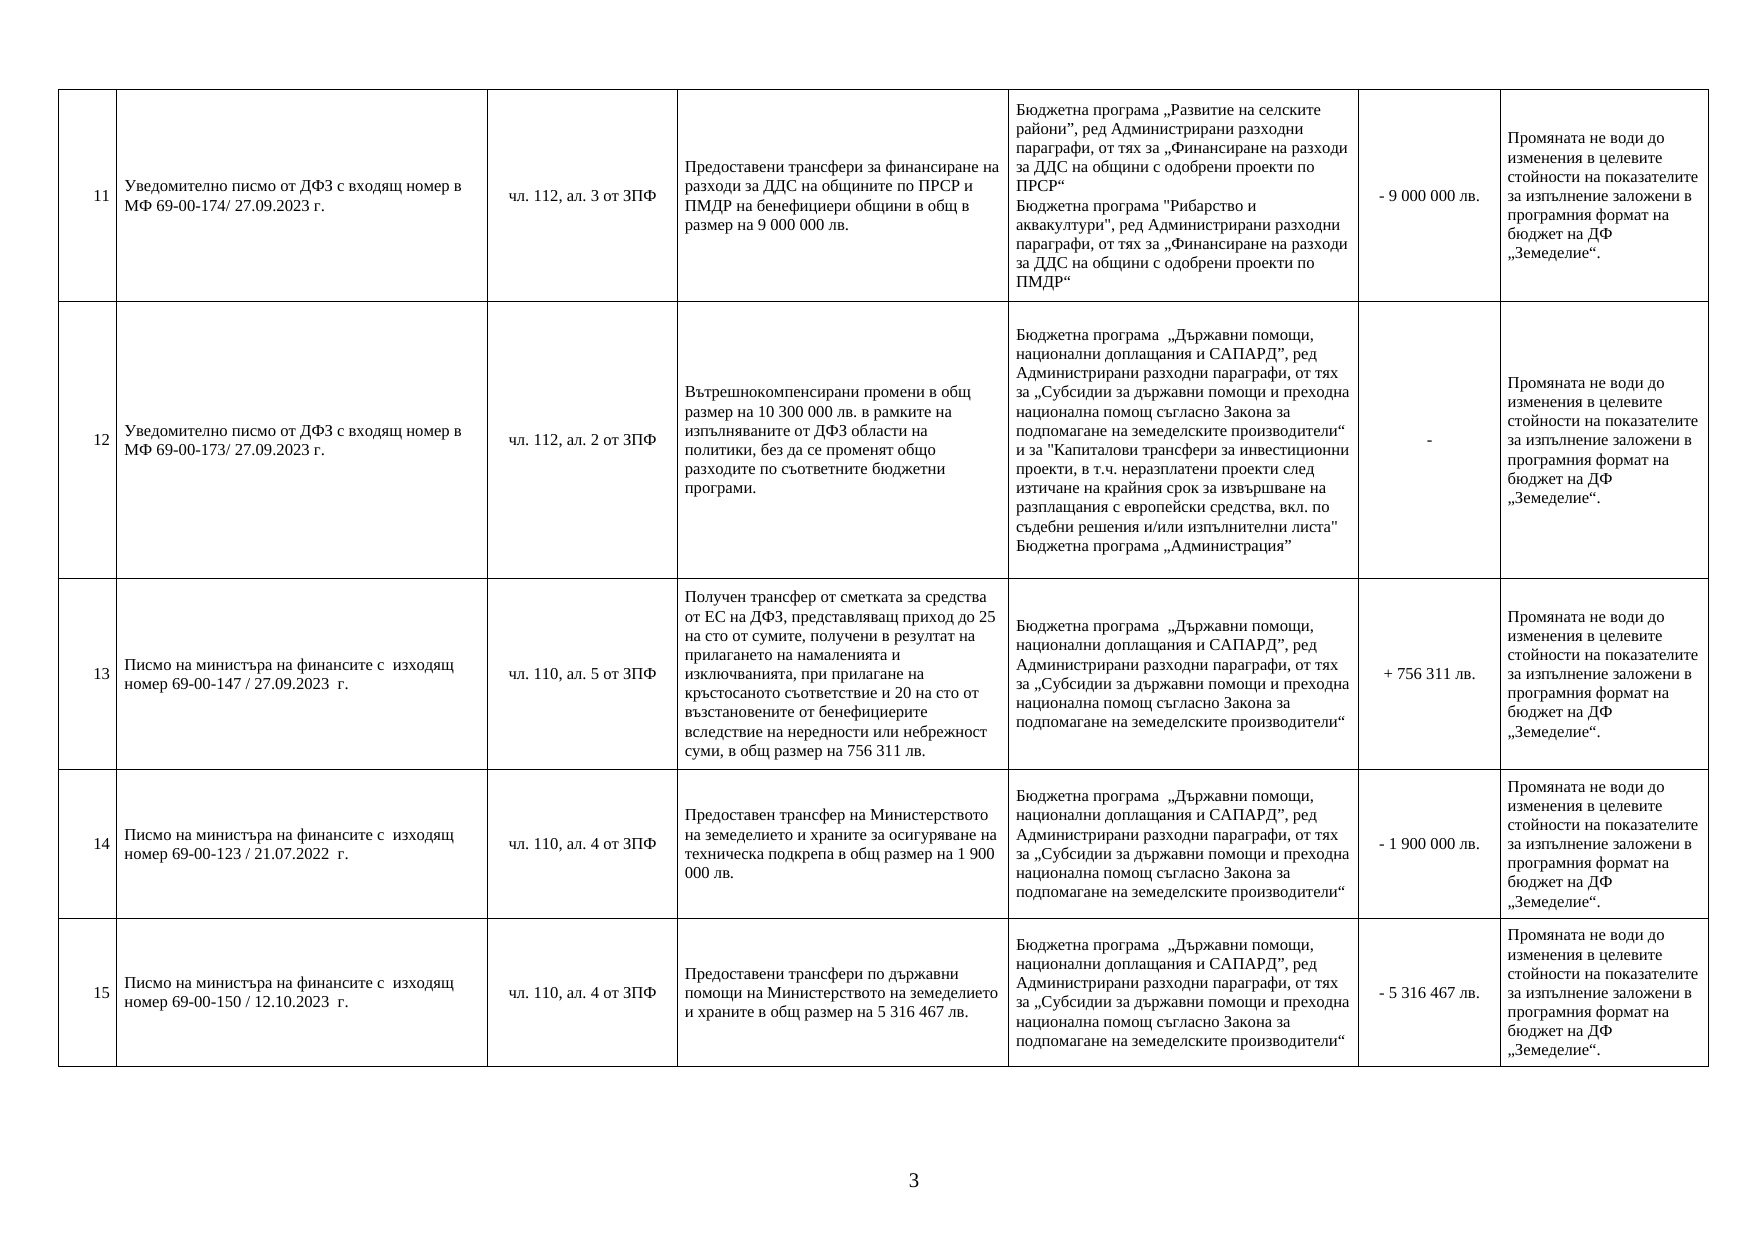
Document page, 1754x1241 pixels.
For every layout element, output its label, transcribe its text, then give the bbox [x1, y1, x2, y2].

table_cell Писмо на министъра на финансите с изходящ номер 69-00-147 / 27.09.2023 г. [117, 579, 487, 769]
table_cell Бюджетна програма „Развитие на селските райони”, ред Администрирани разходни параграфи, от тях за „Финансиране на разходи за ДДС на общини с одобрени проекти по ПРСР“ Бюджетна програма "Рибарство и аквакултури", ред Администрирани разходни параграфи, от тях за „Финансиране на разходи за ДДС на общини с одобрени проекти по ПМДР“ [1009, 90, 1358, 301]
table_cell Писмо на министъра на финансите с изходящ номер 69-00-123 / 21.07.2022 г. [117, 770, 487, 917]
table_cell 15 [59, 919, 116, 1066]
table_cell - 1 900 000 лв. [1359, 770, 1500, 917]
table_cell чл. 112, ал. 2 от ЗПФ [488, 302, 677, 577]
table_cell Предоставен трансфер на Министерството на земеделието и храните за осигуряване на техническа подкрепа в общ размер на 1 900 000 лв. [678, 770, 1008, 917]
table_cell Промяната не води до изменения в целевите стойности на показателите за изпълнение заложени в програмния формат на бюджет на ДФ „Земеделие“. [1501, 579, 1708, 769]
table_cell Предоставени трансфери по държавни помощи на Министерството на земеделието и храните в общ размер на 5 316 467 лв. [678, 919, 1008, 1066]
table_cell Уведомително писмо от ДФЗ с входящ номер в МФ 69-00-174/ 27.09.2023 г. [117, 90, 487, 301]
table_cell чл. 110, ал. 5 от ЗПФ [488, 579, 677, 769]
table_cell + 756 311 лв. [1359, 579, 1500, 769]
table_cell Промяната не води до изменения в целевите стойности на показателите за изпълнение заложени в програмния формат на бюджет на ДФ „Земеделие“. [1501, 302, 1708, 577]
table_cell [488, 919, 677, 1066]
table_cell Предоставени трансфери за финансиране на разходи за ДДС на общините по ПРСР и ПМДР на бенефициери общини в общ в размер на 9 000 000 лв. [678, 90, 1008, 301]
table_cell 14 [59, 770, 116, 917]
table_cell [1501, 919, 1708, 1066]
table_cell Уведомително писмо от ДФЗ с входящ номер в МФ 69-00-173/ 27.09.2023 г. [117, 302, 487, 577]
table_cell чл. 110, ал. 4 от ЗПФ [488, 770, 677, 917]
table_cell - [1359, 302, 1500, 577]
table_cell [1501, 90, 1708, 301]
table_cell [117, 919, 487, 1066]
table_cell 13 [59, 579, 116, 769]
table_cell чл. 112, ал. 3 от ЗПФ [488, 90, 677, 301]
table_cell - 5 316 467 лв. [1359, 919, 1500, 1066]
table_cell Вътрешнокомпенсирани промени в общ размер на 10 300 000 лв. в рамките на изпълняваните от ДФЗ области на политики, без да се променят общо разходите по съответните бюджетни програми. [678, 302, 1008, 577]
table_cell 12 [59, 302, 116, 577]
table_cell 11 [59, 90, 116, 301]
table_cell Промяната не води до изменения в целевите стойности на показателите за изпълнение заложени в програмния формат на бюджет на ДФ „Земеделие“. [1501, 770, 1708, 917]
table_cell Бюджетна програма „Държавни помощи, национални доплащания и САПАРД”, ред Администрирани разходни параграфи, от тях за „Субсидии за държавни помощи и преходна национална помощ съгласно Закона за подпомагане на земеделските производители“ и за "Капиталови трансфери за инвестиционни проекти, в т.ч. неразплатени проекти след изтичане на крайния срок за извършване на разплащания с европейски средства, вкл. по съдебни решения и/или изпълнителни листа" Бюджетна програма „Администрация” [1009, 302, 1358, 577]
table_cell - 9 000 000 лв. [1359, 90, 1500, 301]
table_cell Получен трансфер от сметката за средства от ЕС на ДФЗ, представляващ приход до 25 на сто от сумите, получени в резултат на прилагането на намаленията и изключванията, при прилагане на кръстосаното съответствие и 20 на сто от възстановените от бенефициерите вследствие на нередности или небрежност суми, в общ размер на 756 311 лв. [678, 579, 1008, 769]
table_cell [1009, 919, 1358, 1066]
